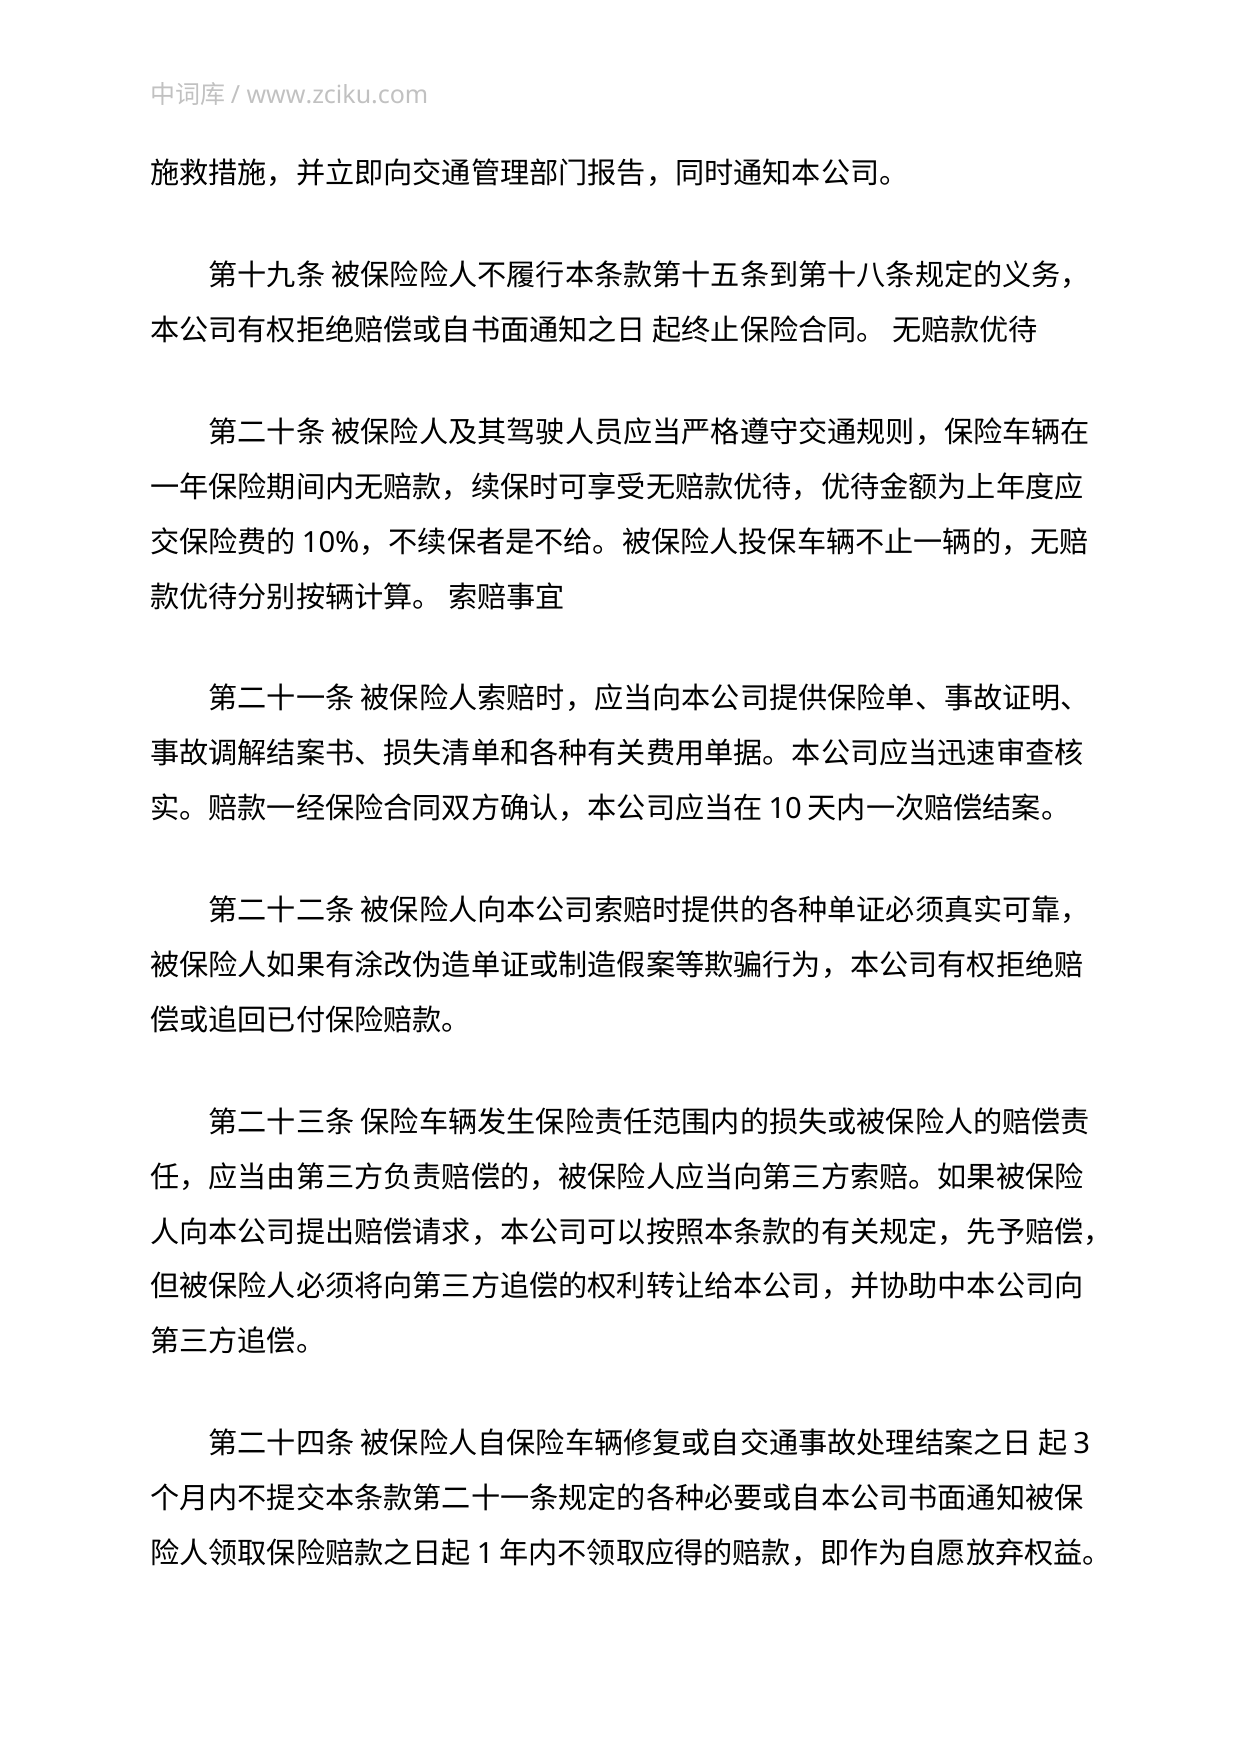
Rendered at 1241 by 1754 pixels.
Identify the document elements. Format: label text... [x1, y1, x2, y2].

text 第二十一条 被保险人索赔时，应当向本公司提供保险单、事故证明、事故调解结案书、损失清单和各种有关费用单据。本公司应当迅速审查核实。赔款一经保险合同双方确认，本公司应当在10天内一次赔偿结案。 [150, 675, 1090, 827]
text 第十九条 被保险险人不履行本条款第十五条到第十八条规定的义务，本公司有权拒绝赔偿或自书面通知之日 起终止保险合同。 无赔款优待 [150, 252, 1090, 349]
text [150, 150, 1090, 192]
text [150, 1420, 1090, 1572]
text 第二十三条 保险车辆发生保险责任范围内的损失或被保险人的赔偿责任，应当由第三方负责赔偿的，被保险人应当向第三方索赔。如果被保险人向本公司提出赔偿请求，本公司可以按照本条款的有关规定，先予赔偿，但被保险人必须将向第三方追偿的权利转让给本公司，并协助中本公司向第三方追偿。 [150, 1098, 1090, 1360]
text 第二十条 被保险人及其驾驶人员应当严格遵守交通规则，保险车辆在一年保险期间内无赔款，续保时可享受无赔款优待，优待金额为上年度应交保险费的10%，不续保者是不给。被保险人投保车辆不止一辆的，无赔款优待分别按辆计算。 索赔事宜 [150, 408, 1090, 616]
text 第二十二条 被保险人向本公司索赔时提供的各种单证必须真实可靠，被保险人如果有涂改伪造单证或制造假案等欺骗行为，本公司有权拒绝赔偿或追回已付保险赔款。 [150, 887, 1090, 1039]
